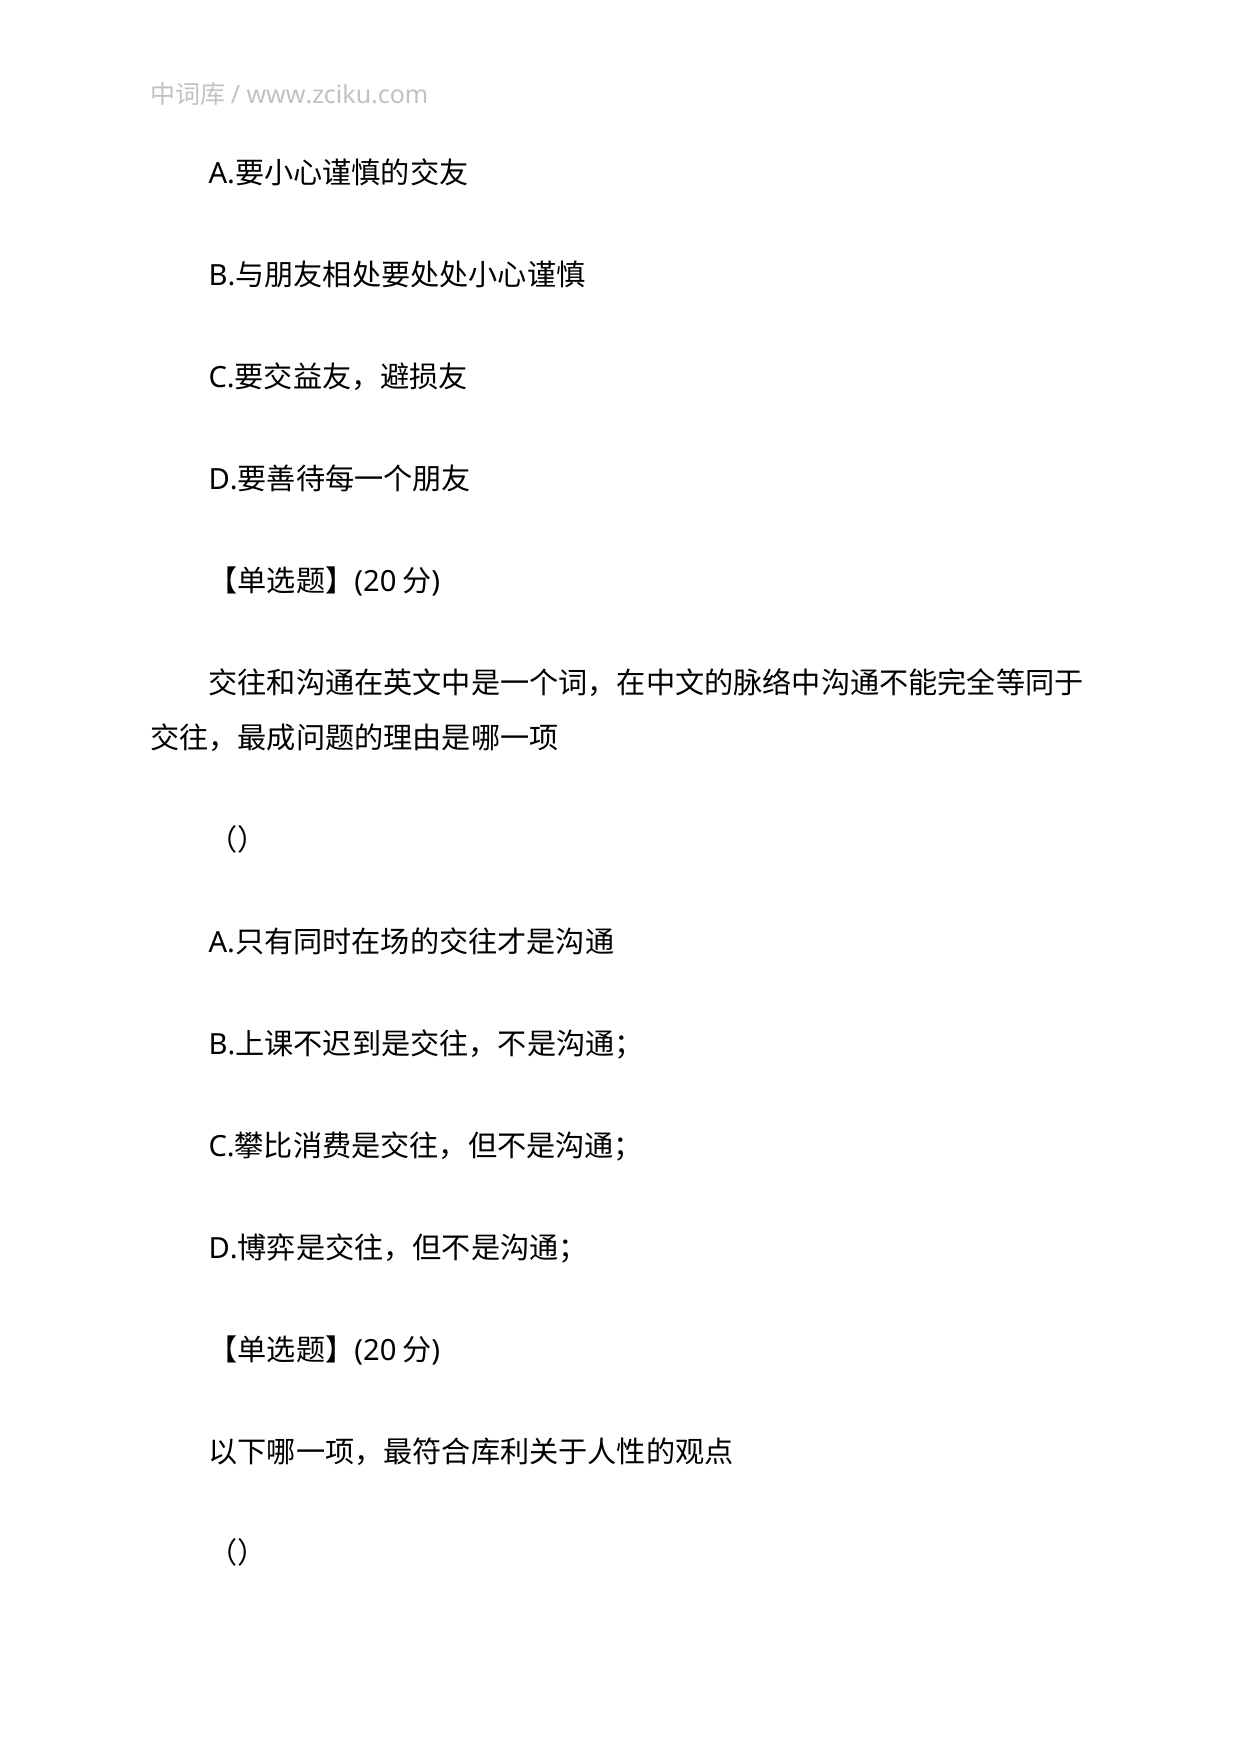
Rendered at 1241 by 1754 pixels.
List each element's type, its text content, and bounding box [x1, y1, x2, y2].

text 以下哪一项，最符合库利关于人性的观点 [150, 1428, 1090, 1471]
text （） [150, 817, 1090, 859]
text B.上课不迟到是交往，不是沟通； [150, 1020, 1090, 1063]
text 【单选题】(20分) [150, 558, 1090, 600]
text 【单选题】(20分) [150, 1326, 1090, 1369]
text C.攀比消费是交往，但不是沟通； [150, 1122, 1090, 1165]
text （） [150, 1530, 1090, 1572]
text A.要小心谨慎的交友 [150, 150, 1090, 192]
text D.要善待每一个朋友 [150, 456, 1090, 498]
text A.只有同时在场的交往才是沟通 [150, 918, 1090, 961]
text 交往和沟通在英文中是一个词，在中文的脉络中沟通不能完全等同于交往，最成问题的理由是哪一项 [150, 660, 1090, 757]
text C.要交益友，避损友 [150, 354, 1090, 396]
text B.与朋友相处要处处小心谨慎 [150, 252, 1090, 294]
text D.博弈是交往，但不是沟通； [150, 1224, 1090, 1267]
